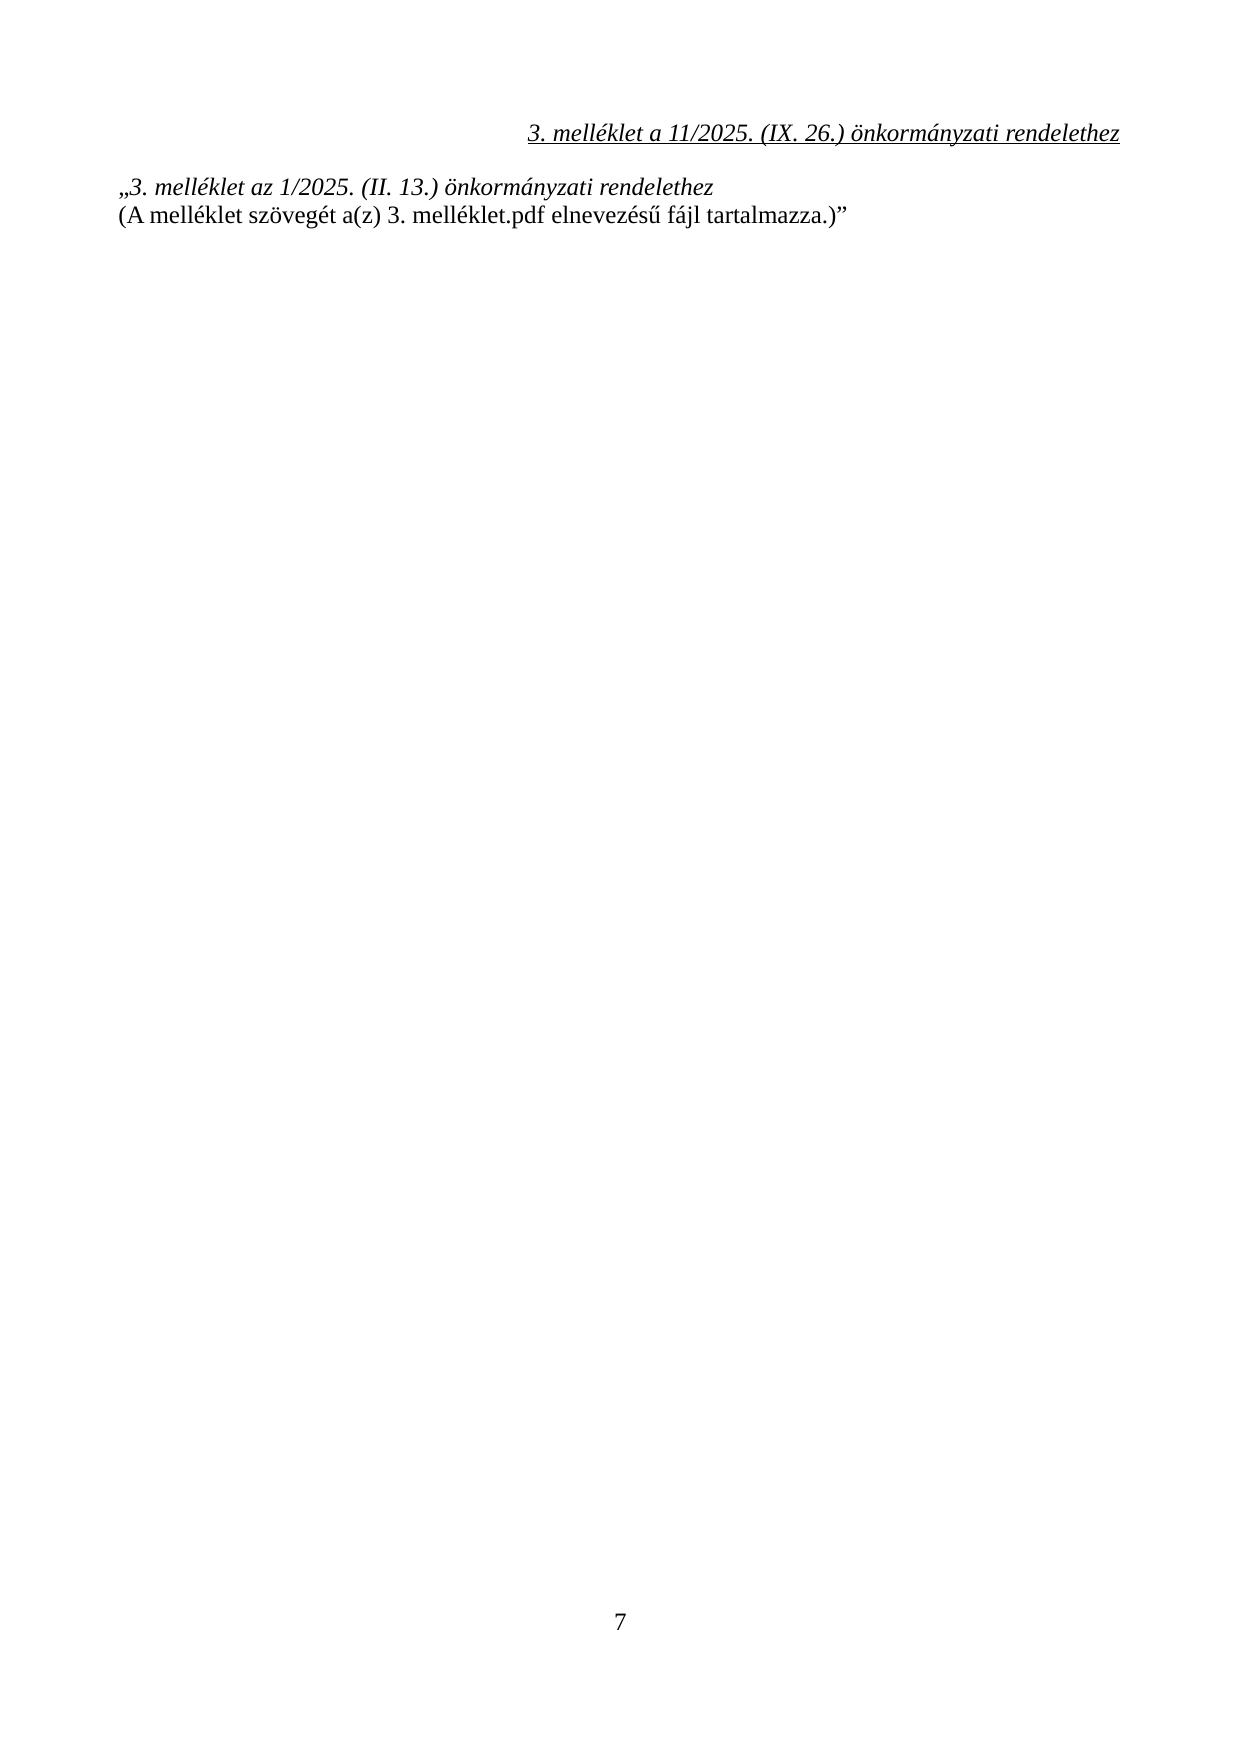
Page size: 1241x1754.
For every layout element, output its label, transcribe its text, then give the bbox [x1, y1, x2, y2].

text 3. melléklet a 11/2025. (IX. 26.) önkormányzati rendelethez [118, 118, 1122, 147]
text (A melléklet szövegét a(z) 3. melléklet.pdf elnevezésű fájl tartalmazza.)” [118, 201, 1122, 229]
text „3. melléklet az 1/2025. (II. 13.) önkormányzati rendelethez [118, 172, 1122, 201]
